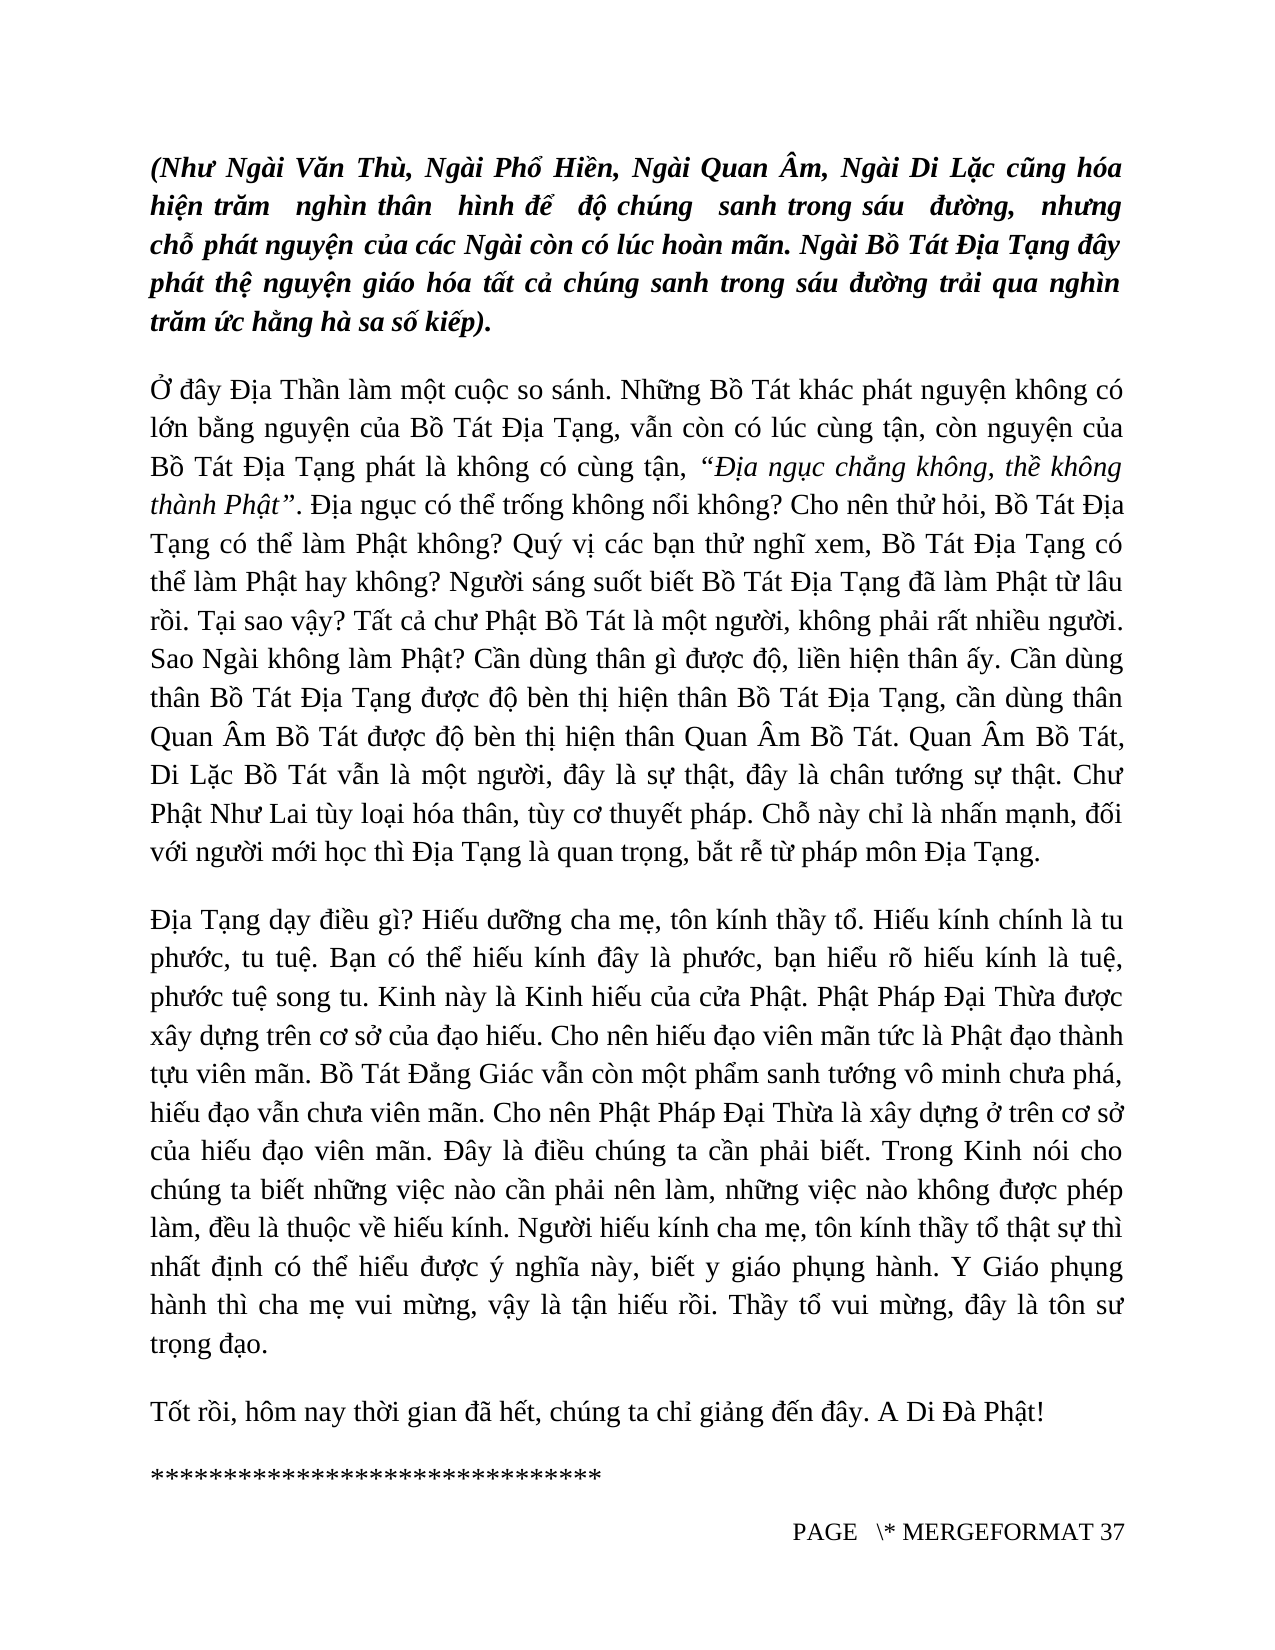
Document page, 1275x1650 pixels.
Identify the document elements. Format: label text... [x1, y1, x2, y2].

text Địa Tạng dạy điều gì? Hiếu dưỡng cha mẹ, tôn kính thầy tổ. Hiếu kính chính là tu phước, tu tuệ. Bạn có thể hiếu kính đây là phước, bạn hiểu rõ hiếu kính là tuệ, phước tuệ song tu. Kinh này là Kinh hiếu của cửa Phật. Phật Pháp Đại Thừa được xây dựng trên cơ sở của đạo hiếu. Cho nên hiếu đạo viên mãn tức là Phật đạo thành tựu viên mãn. Bồ Tát Đẳng Giác vẫn còn một phẩm sanh tướng vô minh chưa phá, hiếu đạo vẫn chưa viên mãn. Cho nên Phật Pháp Đại Thừa là xây dựng ở trên cơ sở của hiếu đạo viên mãn. Đây là điều chúng ta cần phải biết. Trong Kinh nói cho chúng ta biết những việc nào cần phải nên làm, những việc nào không được phép làm, đều là thuộc về hiếu kính. Người hiếu kính cha mẹ, tôn kính thầy tổ thật sự thì nhất định có thể hiểu được ý nghĩa này, biết y giáo phụng hành. Y Giáo phụng hành thì cha mẹ vui mừng, vậy là tận hiếu rồi. Thầy tổ vui mừng, đây là tôn sư trọng đạo. [150, 902, 1125, 1359]
text Ở đây Địa Thần làm một cuộc so sánh. Những Bồ Tát khác phát nguyện không có lớn bằng nguyện của Bồ Tát Địa Tạng, vẫn còn có lúc cùng tận, còn nguyện của Bồ Tát Địa Tạng phát là không có cùng tận, “Địa ngục chẳng không, thề không thành Phật”. Địa ngục có thể trống không nổi không? Cho nên thử hỏi, Bồ Tát Địa Tạng có thể làm Phật không? Quý vị các bạn thử nghĩ xem, Bồ Tát Địa Tạng có thể làm Phật hay không? Người sáng suốt biết Bồ Tát Địa Tạng đã làm Phật từ lâu rồi. Tại sao vậy? Tất cả chư Phật Bồ Tát là một người, không phải rất nhiều người. Sao Ngài không làm Phật? Cần dùng thân gì được độ, liền hiện thân ấy. Cần dùng thân Bồ Tát Địa Tạng được độ bèn thị hiện thân Bồ Tát Địa Tạng, cần dùng thân Quan Âm Bồ Tát được độ bèn thị hiện thân Quan Âm Bồ Tát. Quan Âm Bồ Tát, Di Lặc Bồ Tát vẫn là một người, đây là sự thật, đây là chân tướng sự thật. Chư Phật Như Lai tùy loại hóa thân, tùy cơ thuyết pháp. Chỗ này chỉ là nhấn mạnh, đối với người mới học thì Địa Tạng là quan trọng, bắt rễ từ pháp môn Địa Tạng. [150, 372, 1125, 868]
text Tốt rồi, hôm nay thời gian đã hết, chúng ta chỉ giảng đến đây. A Di Đà Phật! [150, 1394, 1125, 1427]
text ******************************* [150, 1461, 1125, 1495]
text (Như Ngài Văn Thù, Ngài Phổ Hiền, Ngài Quan Âm, Ngài Di Lặc cũng hóa hiện trăm nghìn thân hình để độ chúng sanh trong sáu đường, nhưng chỗ phát nguyện của các Ngài còn có lúc hoàn mãn. Ngài Bồ Tát Địa Tạng đây phát thệ nguyện giáo hóa tất cả chúng sanh trong sáu đường trải qua nghìn trăm ức hằng hà sa số kiếp). [150, 150, 1125, 338]
